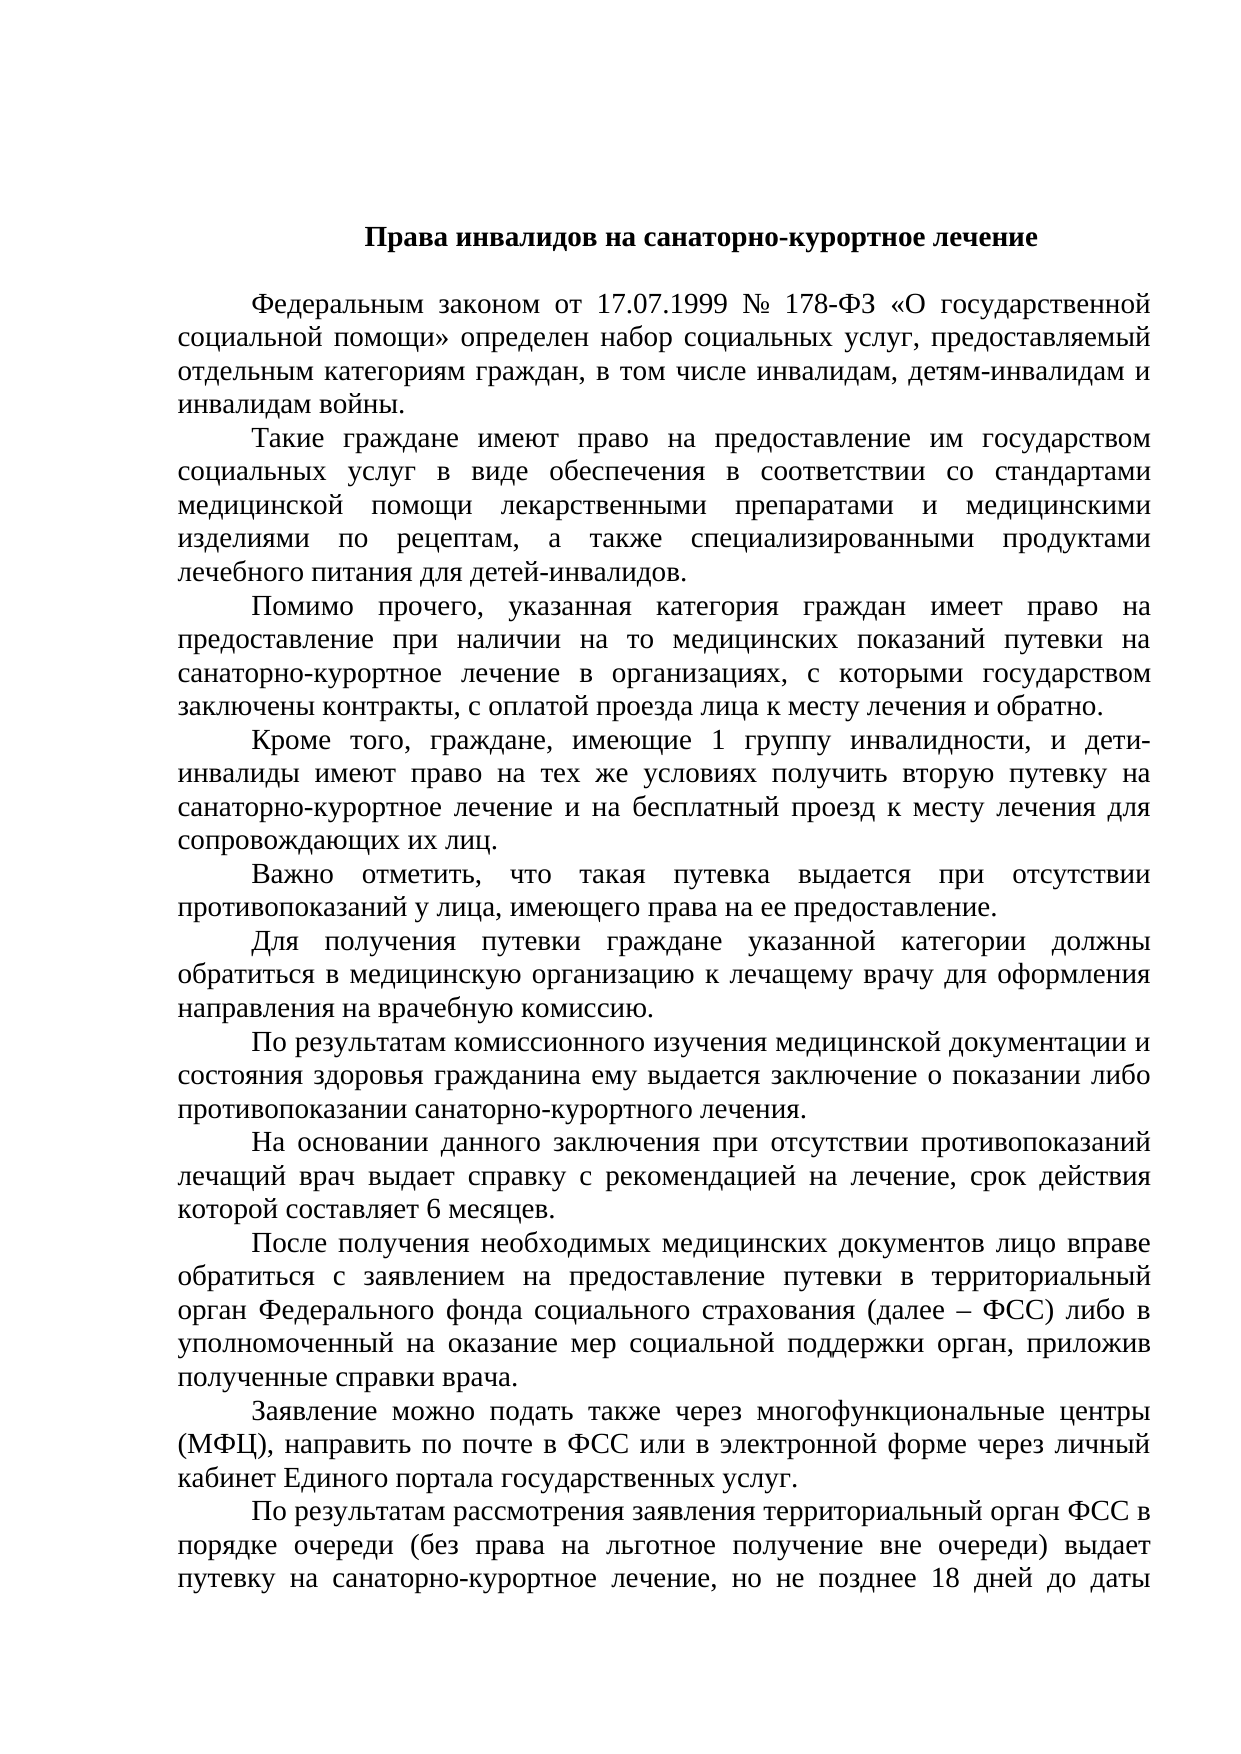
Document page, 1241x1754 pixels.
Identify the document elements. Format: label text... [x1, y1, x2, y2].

text После получения необходимых медицинских документов лицо вправе обратиться с заявлением на предоставление путевки в территориальный орган Федерального фонда социального страхования (далее – ФСС) либо в уполномоченный на оказание мер социальной поддержки орган, приложив полученные справки врача. [177, 1225, 1152, 1393]
text По результатам комиссионного изучения медицинской документации и состояния здоровья гражданина ему выдается заключение о показании либо противопоказании санаторно-курортного лечения. [177, 1024, 1152, 1124]
text Такие граждане имеют право на предоставление им государством социальных услуг в виде обеспечения в соответствии со стандартами медицинской помощи лекарственными препаратами и медицинскими изделиями по рецептам, а также специализированными продуктами лечебного питания для детей-инвалидов. [177, 420, 1152, 588]
text Кроме того, граждане, имеющие 1 группу инвалидности, и дети-инвалиды имеют право на тех же условиях получить вторую путевку на санаторно-курортное лечение и на бесплатный проезд к месту лечения для сопровождающих их лиц. [177, 722, 1152, 856]
text Права инвалидов на санаторно-курортное лечение [177, 219, 1152, 252]
text Помимо прочего, указанная категория граждан имеет право на предоставление при наличии на то медицинских показаний путевки на санаторно-курортное лечение в организациях, с которыми государством заключены контракты, с оплатой проезда лица к месту лечения и обратно. [177, 588, 1152, 722]
text Федеральным законом от 17.07.1999 № 178-ФЗ «О государственной социальной помощи» определен набор социальных услуг, предоставляемый отдельным категориям граждан, в том числе инвалидам, детям-инвалидам и инвалидам войны. [177, 286, 1152, 420]
text Заявление можно подать также через многофункциональные центры (МФЦ), направить по почте в ФСС или в электронной форме через личный кабинет Единого портала государственных услуг. [177, 1393, 1152, 1493]
text Для получения путевки граждане указанной категории должны обратиться в медицинскую организацию к лечащему врачу для оформления направления на врачебную комиссию. [177, 923, 1152, 1024]
text Важно отметить, что такая путевка выдается при отсутствии противопоказаний у лица, имеющего права на ее предоставление. [177, 856, 1152, 923]
text На основании данного заключения при отсутствии противопоказаний лечащий врач выдает справку с рекомендацией на лечение, срок действия которой составляет 6 месяцев. [177, 1124, 1152, 1225]
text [177, 1493, 1152, 1594]
